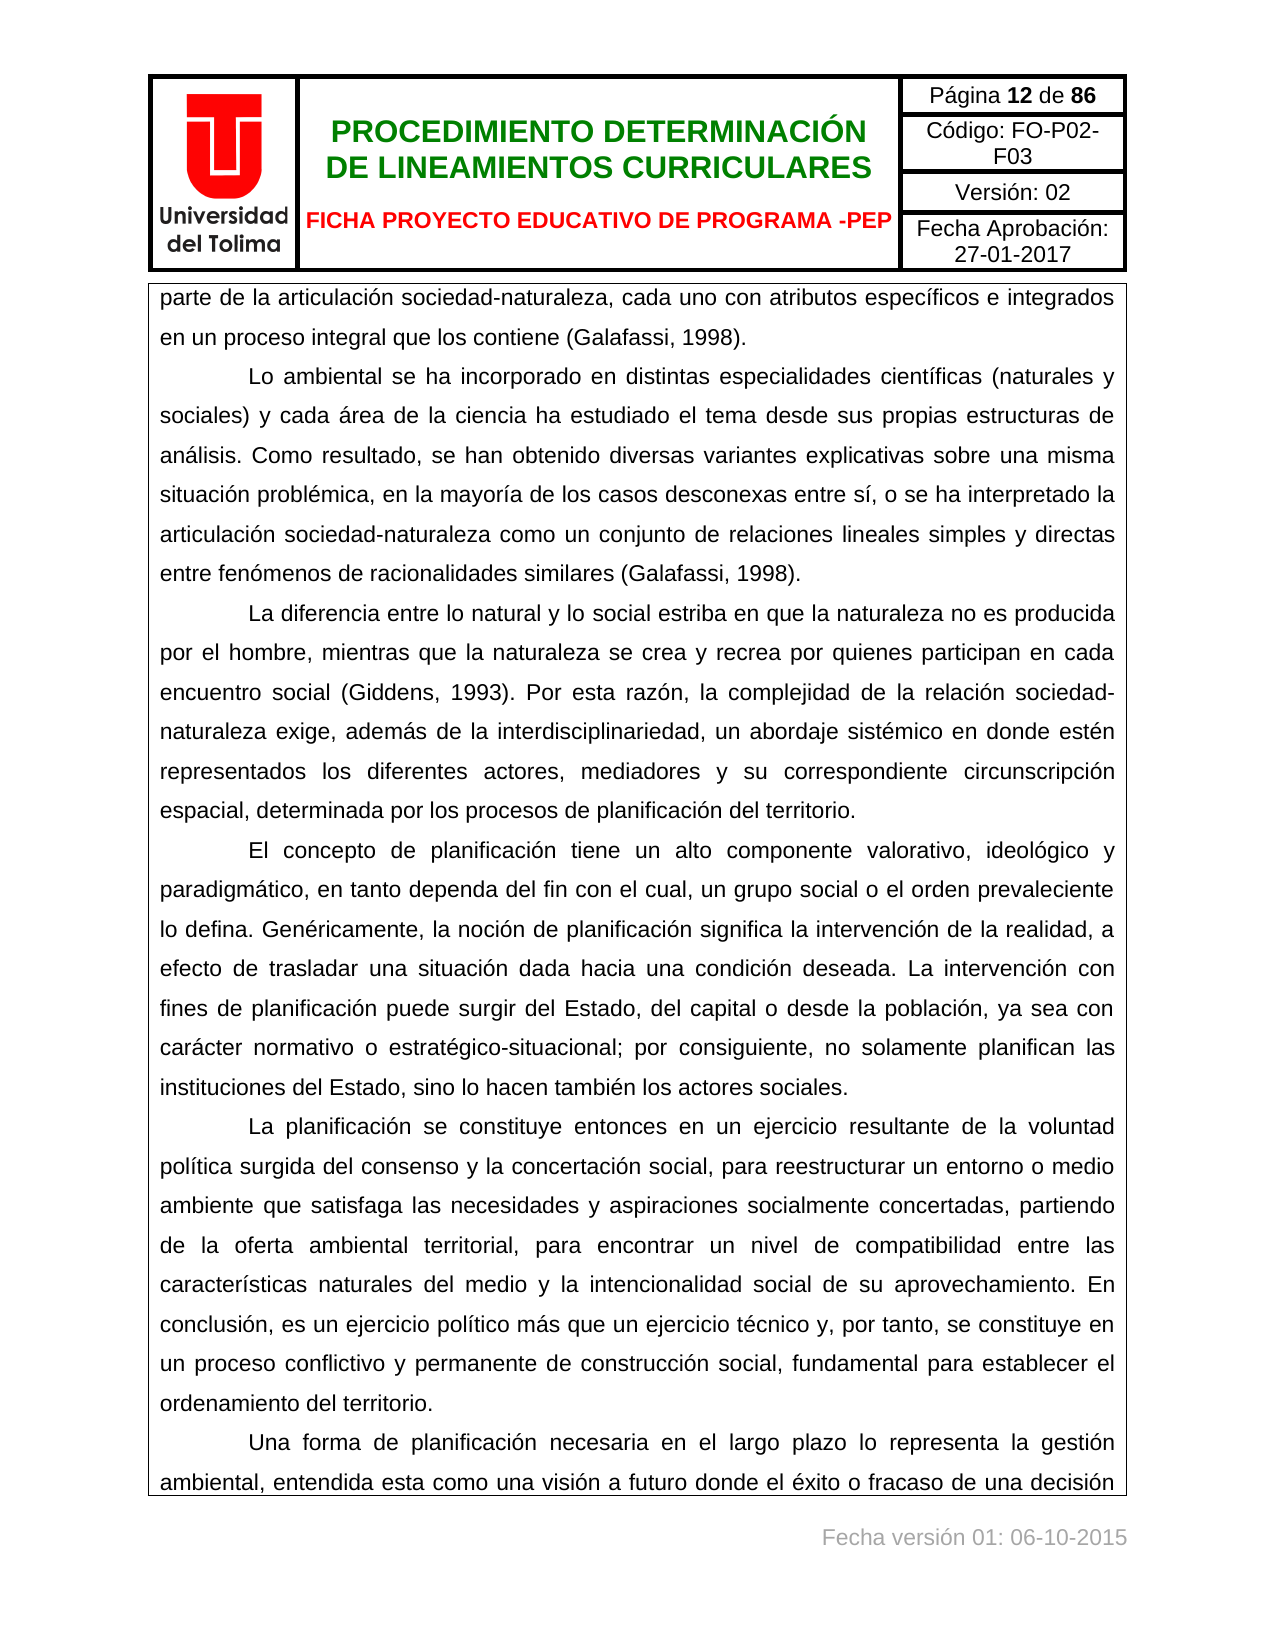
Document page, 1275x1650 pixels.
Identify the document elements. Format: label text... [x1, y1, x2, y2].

picture [160, 94, 288, 252]
